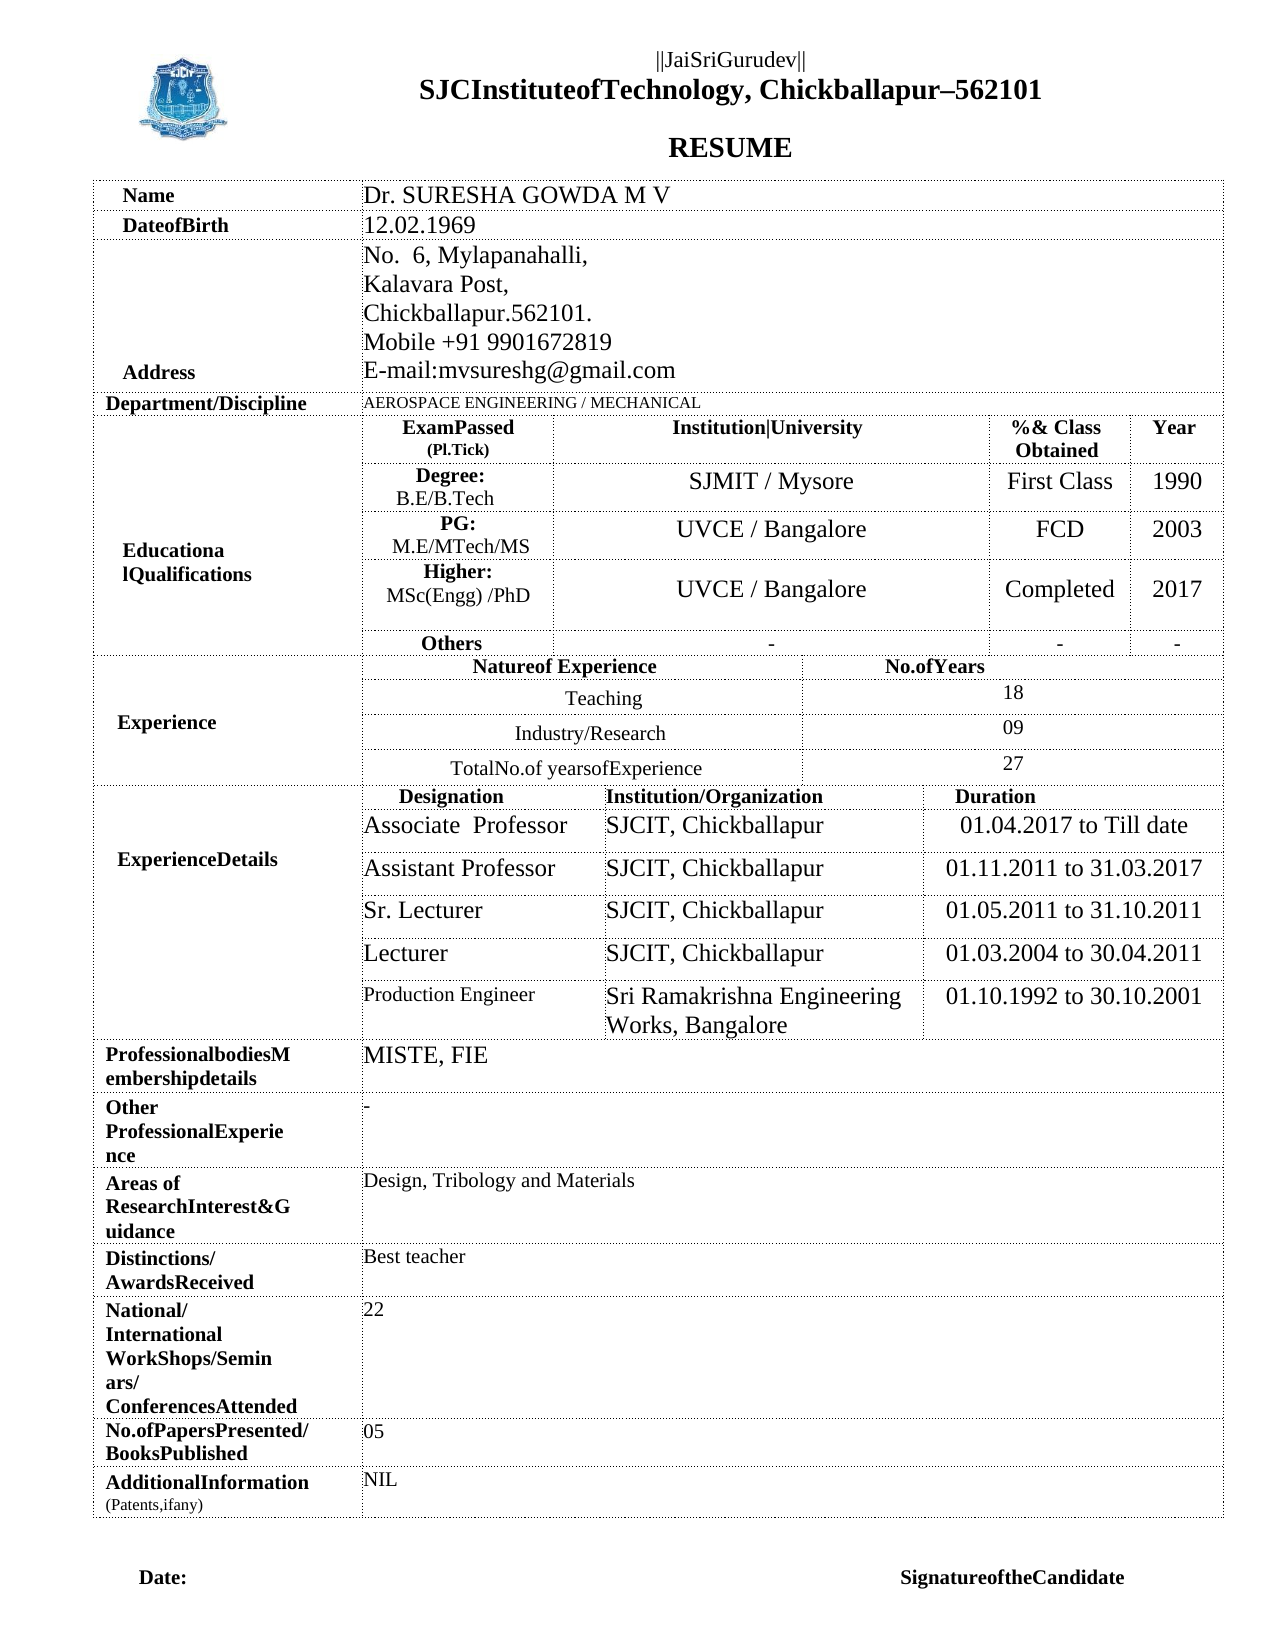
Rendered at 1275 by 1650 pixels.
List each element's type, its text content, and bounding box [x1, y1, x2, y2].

table_cell Other ProfessionalExperience [94, 1092, 362, 1167]
table_cell 22 [363, 1296, 1224, 1418]
text RESUME [355, 135, 1106, 164]
table_cell UVCE / Bangalore [553, 511, 989, 558]
table_cell Completed [990, 559, 1130, 630]
table_cell Best teacher [363, 1243, 1224, 1296]
table_cell 01.05.2011 to 31.10.2011 [924, 895, 1224, 937]
table_cell Areas of ResearchInterest&Guidance [94, 1167, 362, 1243]
table_cell Industry/Research [363, 714, 802, 749]
table_header Dr. SURESHA GOWDA M V [363, 180, 1224, 209]
table_cell ExperienceDetails [94, 785, 362, 1039]
table_cell NIL [363, 1466, 1224, 1517]
table_cell 12.02.1969 [363, 210, 1224, 239]
table_cell Address [94, 239, 362, 392]
table_cell - [363, 1092, 1224, 1167]
table_cell SJMIT / Mysore [553, 463, 989, 511]
table_cell Design, Tribology and Materials [363, 1167, 1224, 1243]
table_cell TotalNo.of yearsofExperience [363, 749, 802, 785]
table_cell Institution|University [553, 415, 989, 463]
table_cell %& Class Obtained [990, 415, 1130, 463]
table_cell Duration [924, 785, 1224, 809]
table_cell No.ofYears [802, 655, 1224, 679]
table_cell DateofBirth [94, 210, 362, 239]
table_cell Sr. Lecturer [363, 895, 605, 937]
table_cell 2017 [1130, 559, 1224, 630]
table_cell MISTE, FIE [363, 1039, 1224, 1092]
table_cell SJCIT, Chickballapur [605, 852, 924, 894]
table_cell UVCE / Bangalore [553, 559, 989, 630]
table_cell - [990, 630, 1130, 655]
table_cell Designation [363, 785, 605, 809]
text ||JaiSriGurudev|| [355, 47, 1106, 73]
table_cell 01.11.2011 to 31.03.2017 [924, 852, 1224, 894]
table_cell No.ofPapersPresented/ BooksPublished [94, 1418, 362, 1466]
table_cell ExamPassed (Pl.Tick) [363, 415, 553, 463]
table_cell SJCIT, Chickballapur [605, 809, 924, 852]
table_cell 18 [802, 679, 1224, 714]
table_cell 09 [802, 714, 1224, 749]
table_cell SJCIT, Chickballapur [605, 895, 924, 937]
table_cell SJCIT, Chickballapur [605, 938, 924, 980]
table_cell 01.03.2004 to 30.04.2011 [924, 938, 1224, 980]
table_cell Others [363, 630, 553, 655]
table_cell 27 [802, 749, 1224, 785]
table_cell First Class [990, 463, 1130, 511]
table_cell Production Engineer [363, 980, 605, 1039]
table_cell PG: M.E/MTech/MS [363, 511, 553, 558]
table_cell Distinctions/AwardsReceived [94, 1243, 362, 1296]
table_header Name [94, 180, 362, 209]
text SJCInstituteofTechnology, Chickballapur–562101 [355, 73, 1106, 106]
table_cell Lecturer [363, 938, 605, 980]
table_cell 01.10.1992 to 30.10.2001 [924, 980, 1224, 1039]
table_cell Assistant Professor [363, 852, 605, 894]
table_cell EducationalQualifications [94, 415, 362, 655]
table_cell Associate Professor [363, 809, 605, 852]
table_cell Year [1130, 415, 1224, 463]
table_cell Natureof Experience [363, 655, 802, 679]
text Date: SignatureoftheCandidate [138, 1565, 1250, 1589]
table_cell AdditionalInformation (Patents,ifany) [94, 1466, 362, 1517]
table_cell Sri Ramakrishna Engineering Works, Bangalore [605, 980, 924, 1039]
picture [138, 54, 228, 144]
table_cell ProfessionalbodiesMembershipdetails [94, 1039, 362, 1092]
table_cell No. 6, Mylapanahalli, Kalavara Post, Chickballapur.562101. Mobile +91 9901672819 E-mail:mvsureshg@gmail.com [363, 239, 1224, 392]
table_cell Degree: B.E/B.Tech [363, 463, 553, 511]
table_cell 05 [363, 1418, 1224, 1466]
table_cell Department/Discipline [94, 392, 362, 415]
table_cell - [1130, 630, 1224, 655]
table_cell 01.04.2017 to Till date [924, 809, 1224, 852]
table_cell 2003 [1130, 511, 1224, 558]
table_cell Teaching [363, 679, 802, 714]
table_cell National/International WorkShops/Seminars/ ConferencesAttended [94, 1296, 362, 1418]
table_cell Higher: MSc(Engg) /PhD [363, 559, 553, 630]
table_cell FCD [990, 511, 1130, 558]
table_cell AEROSPACE ENGINEERING / MECHANICAL [363, 392, 1224, 415]
table_cell Experience [94, 655, 362, 785]
table_cell 1990 [1130, 463, 1224, 511]
table_cell Institution/Organization [605, 785, 924, 809]
table_cell - [553, 630, 989, 655]
